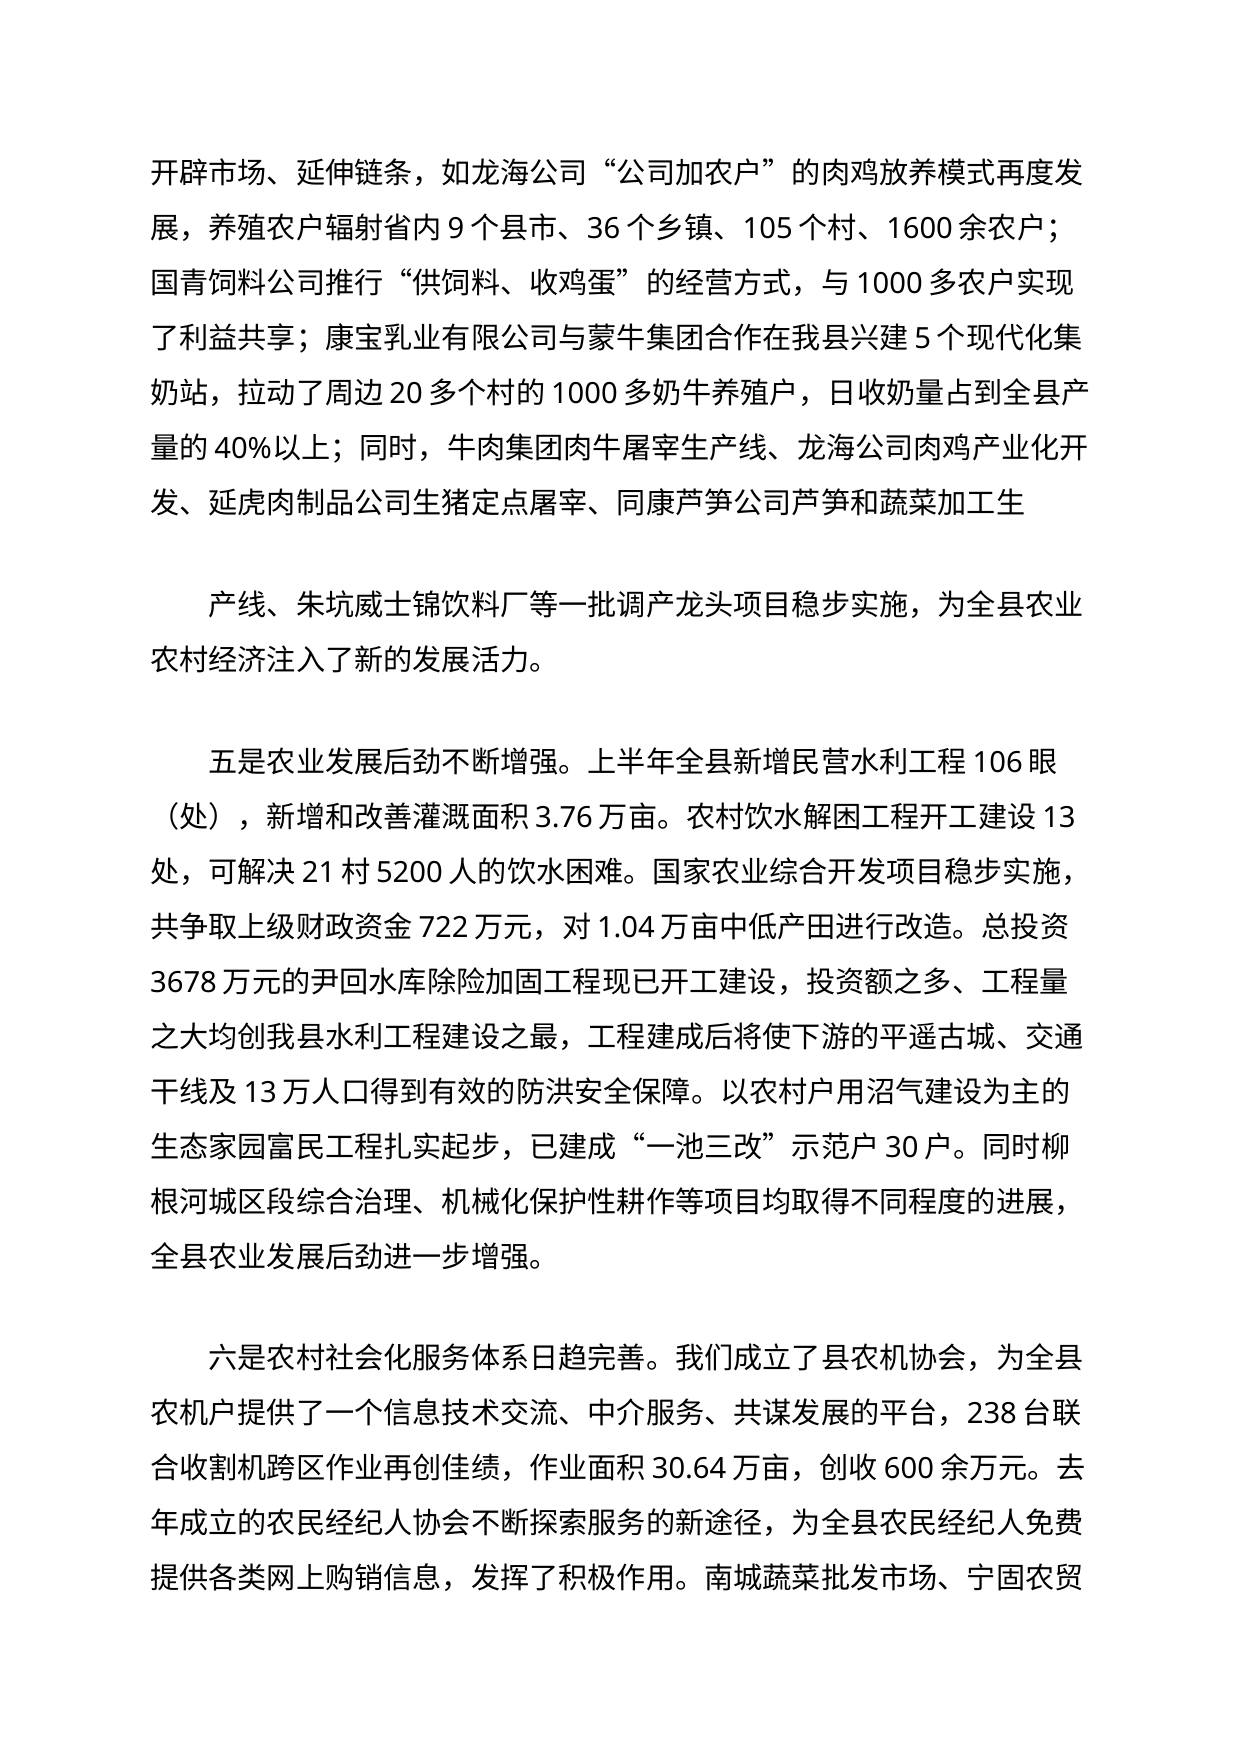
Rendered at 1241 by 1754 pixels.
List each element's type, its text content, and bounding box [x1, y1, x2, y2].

text 产线、朱坑威士锦饮料厂等一批调产龙头项目稳步实施，为全县农业农村经济注入了新的发展活力。 [150, 582, 1090, 679]
text 五是农业发展后劲不断增强。上半年全县新增民营水利工程106眼（处），新增和改善灌溉面积3.76万亩。农村饮水解困工程开工建设13处，可解决21村5200人的饮水困难。国家农业综合开发项目稳步实施，共争取上级财政资金722万元，对1.04万亩中低产田进行改造。总投资3678万元的尹回水库除险加固工程现已开工建设，投资额之多、工程量之大均创我县水利工程建设之最，工程建成后将使下游的平遥古城、交通干线及13万人口得到有效的防洪安全保障。以农村户用沼气建设为主的生态家园富民工程扎实起步，已建成“一池三改”示范户30户。同时柳根河城区段综合治理、机械化保护性耕作等项目均取得不同程度的进展，全县农业发展后劲进一步增强。 [150, 738, 1090, 1275]
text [150, 1335, 1090, 1597]
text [150, 150, 1090, 522]
